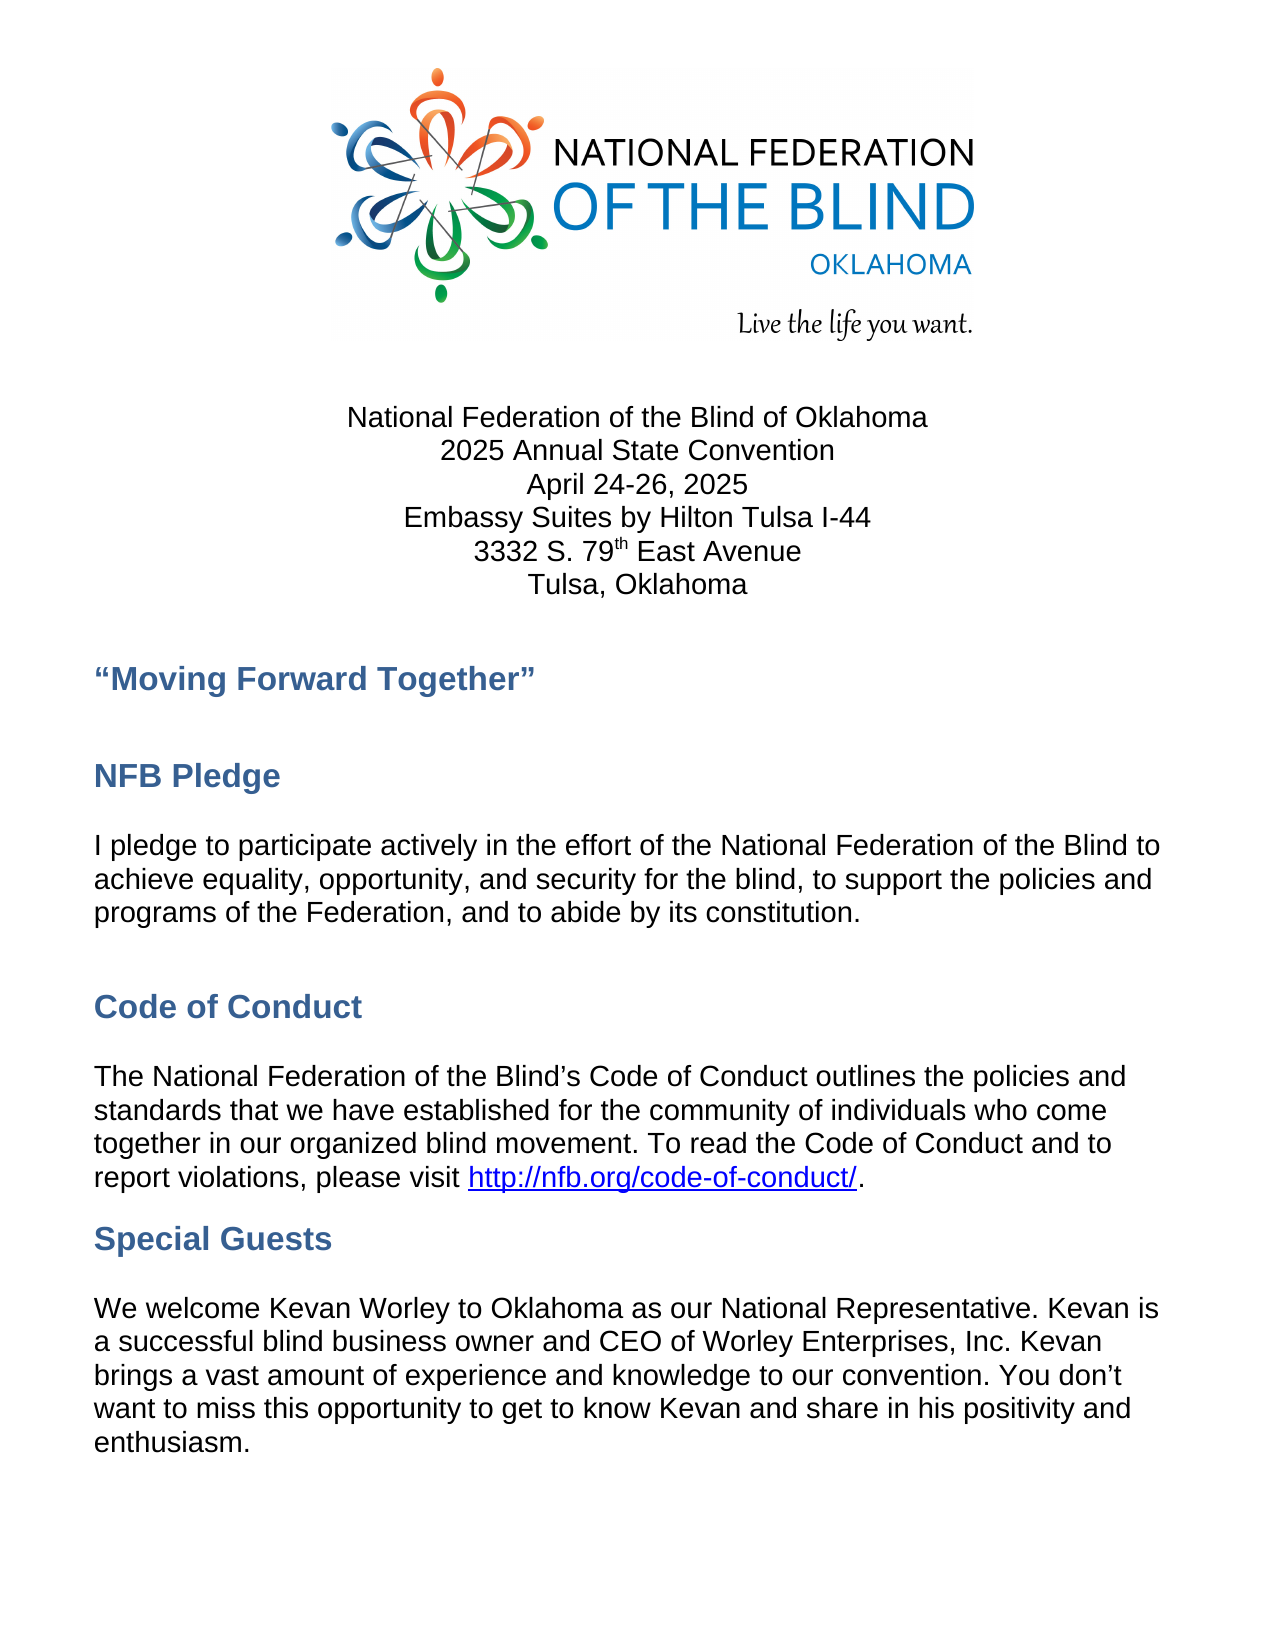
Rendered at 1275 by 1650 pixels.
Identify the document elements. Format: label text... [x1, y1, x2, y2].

text The National Federation of the Blind’s Code of Conduct outlines the policies and standards that we have established for the community of individuals who come together in our organized blind movement. To read the Code of Conduct and to report violations, please visit http://nfb.org/code-of-conduct/. [94, 1059, 1181, 1194]
text 2025 Annual State Convention [94, 433, 1181, 467]
subtitle NFB Pledge [94, 756, 1181, 795]
text April 24-26, 2025 [94, 467, 1181, 500]
text I pledge to participate actively in the effort of the National Federation of the Blind to achieve equality, opportunity, and security for the blind, to support the policies and programs of the Federation, and to abide by its constitution. [94, 828, 1181, 929]
text Embassy Suites by Hilton Tulsa I-44 [94, 500, 1181, 534]
text National Federation of the Blind of Oklahoma [94, 399, 1181, 433]
text 3332 S. 79th East Avenue [94, 534, 1181, 567]
subtitle Code of Conduct [94, 987, 1181, 1026]
subtitle “Moving Forward Together” [94, 659, 1181, 698]
text Tulsa, Oklahoma [94, 567, 1181, 601]
text We welcome Kevan Worley to Oklahoma as our National Representative. Kevan is a successful blind business owner and CEO of Worley Enterprises, Inc. Kevan brings a vast amount of experience and knowledge to our convention. You don’t want to miss this opportunity to get to know Kevan and share in his positivity and enthusiasm. [94, 1291, 1181, 1458]
picture [331, 68, 974, 341]
subtitle Special Guests [94, 1219, 1181, 1257]
